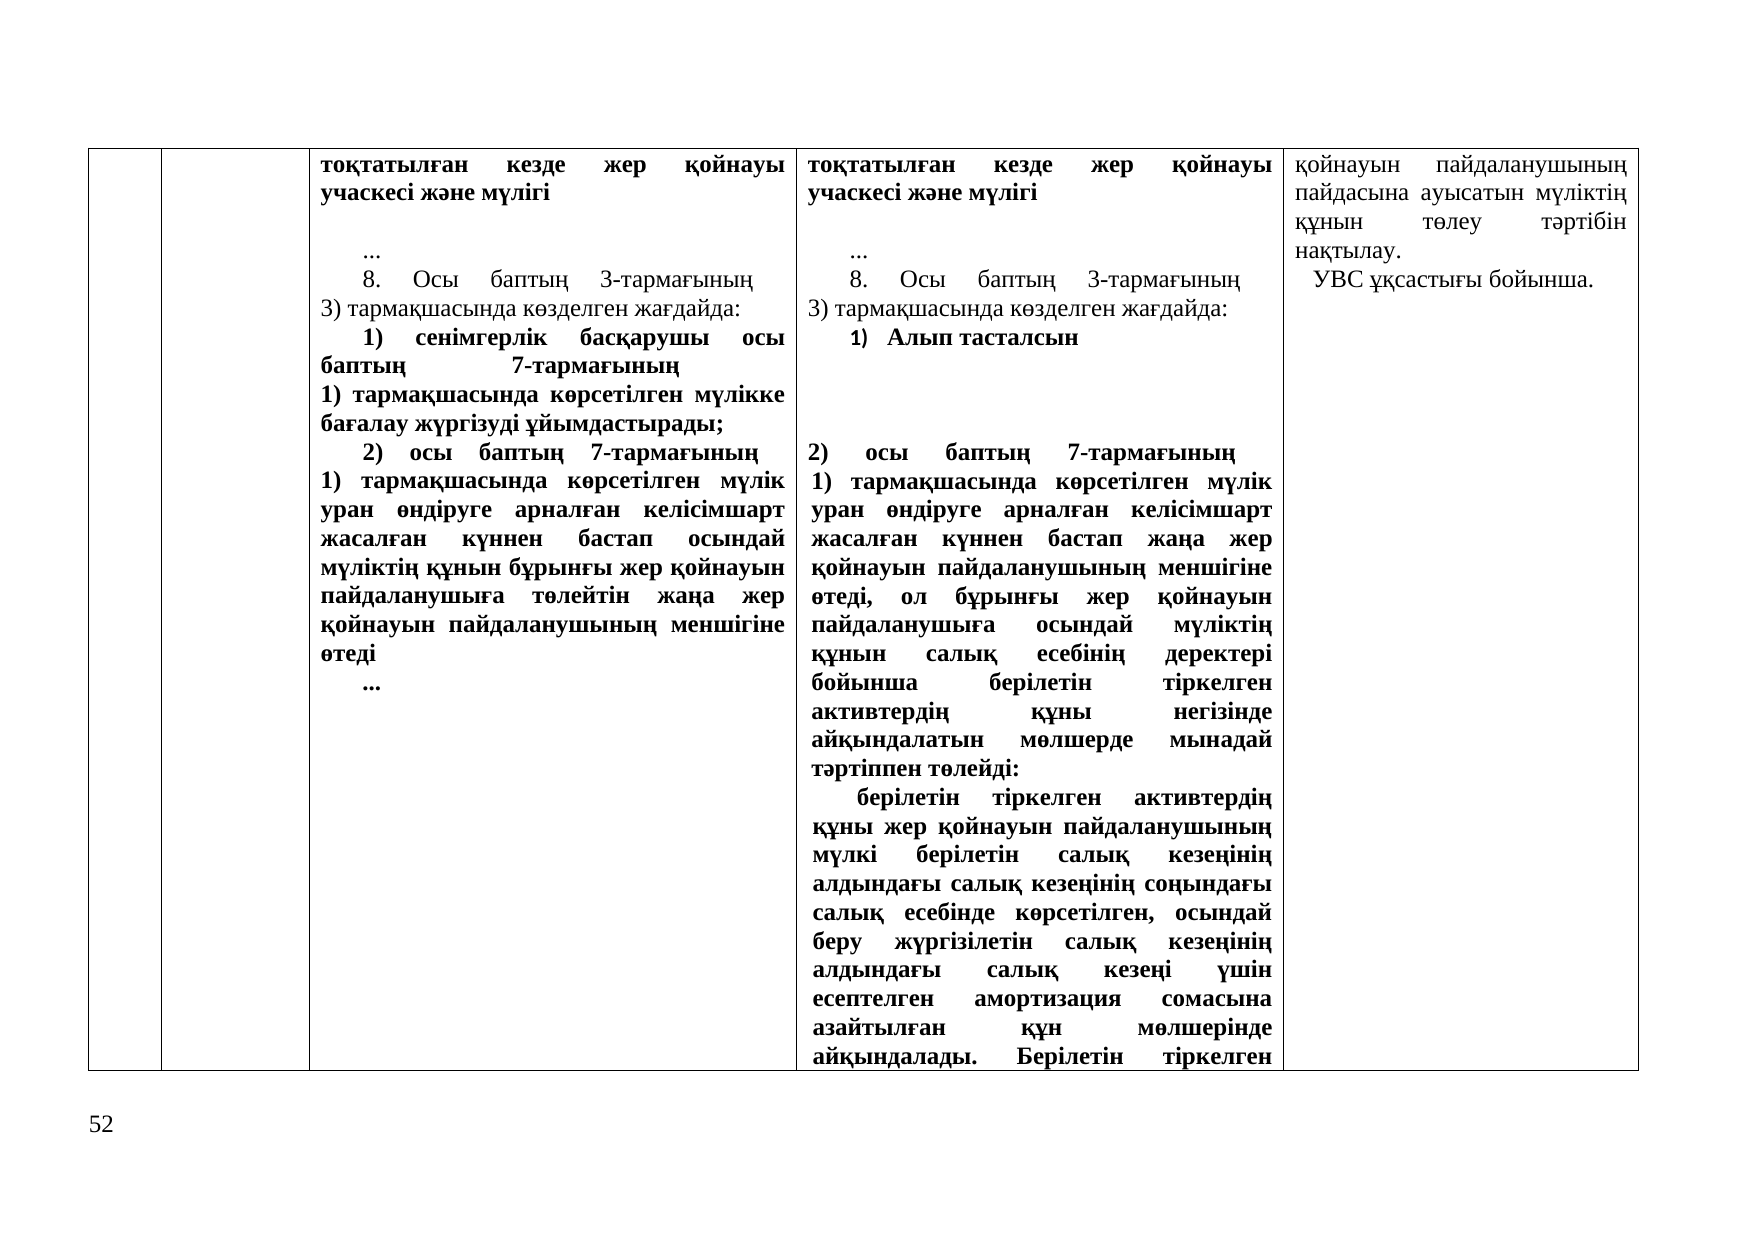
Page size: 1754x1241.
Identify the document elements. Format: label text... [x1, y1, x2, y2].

table_cell [89, 149, 161, 1069]
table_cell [1284, 149, 1638, 1069]
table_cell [310, 149, 796, 1069]
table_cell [162, 149, 309, 1069]
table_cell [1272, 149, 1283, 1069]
